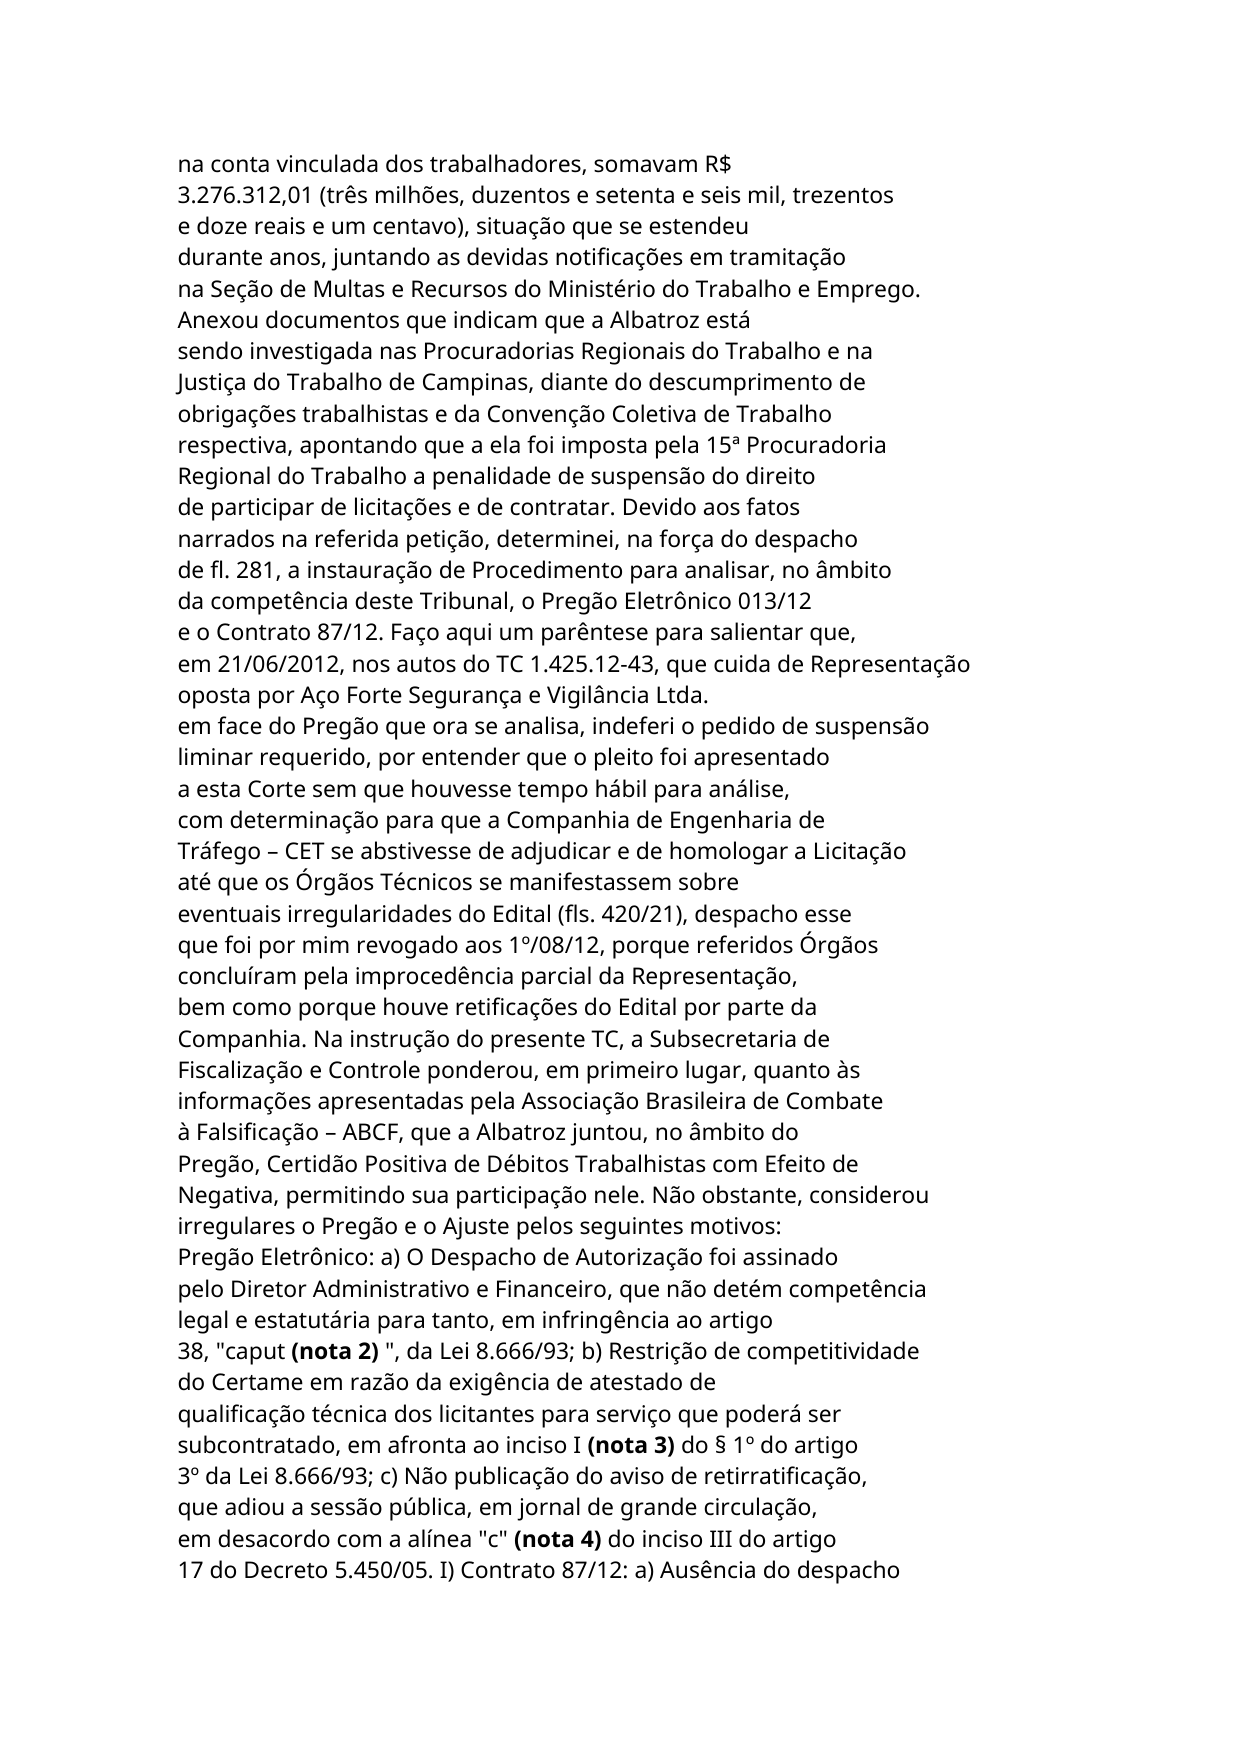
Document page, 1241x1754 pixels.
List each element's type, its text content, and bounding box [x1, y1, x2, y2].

text sendo investigada nas Procuradorias Regionais do Trabalho e na [177, 335, 1063, 366]
text Pregão Eletrônico: a) O Despacho de Autorização foi assinado [177, 1241, 1063, 1273]
text de participar de licitações e de contratar. Devido aos fatos [177, 491, 1063, 523]
text obrigações trabalhistas e da Convenção Coletiva de Trabalho [177, 398, 1063, 429]
text em desacordo com a alínea "c" (nota 4) do inciso III do artigo [177, 1523, 1063, 1554]
text de fl. 281, a instauração de Procedimento para analisar, no âmbito [177, 554, 1063, 585]
text Anexou documentos que indicam que a Albatroz está [177, 304, 1063, 335]
text legal e estatutária para tanto, em infringência ao artigo [177, 1304, 1063, 1335]
text à Falsificação – ABCF, que a Albatroz juntou, no âmbito do [177, 1116, 1063, 1148]
text Regional do Trabalho a penalidade de suspensão do direito [177, 460, 1063, 491]
text Justiça do Trabalho de Campinas, diante do descumprimento de [177, 366, 1063, 398]
text qualificação técnica dos licitantes para serviço que poderá ser [177, 1398, 1063, 1429]
text do Certame em razão da exigência de atestado de [177, 1366, 1063, 1398]
text durante anos, juntando as devidas notificações em tramitação [177, 241, 1063, 273]
text concluíram pela improcedência parcial da Representação, [177, 960, 1063, 991]
text em 21/06/2012, nos autos do TC 1.425.12-43, que cuida de Representação [177, 648, 1063, 679]
text respectiva, apontando que a ela foi imposta pela 15ª Procuradoria [177, 429, 1063, 460]
text 3.276.312,01 (três milhões, duzentos e setenta e seis mil, trezentos [177, 179, 1063, 210]
text irregulares o Pregão e o Ajuste pelos seguintes motivos: [177, 1210, 1063, 1241]
text e doze reais e um centavo), situação que se estendeu [177, 210, 1063, 241]
text que adiou a sessão pública, em jornal de grande circulação, [177, 1491, 1063, 1523]
text na Seção de Multas e Recursos do Ministério do Trabalho e Emprego. [177, 273, 1063, 304]
text na conta vinculada dos trabalhadores, somavam R$ [177, 148, 1063, 179]
text subcontratado, em afronta ao inciso I (nota 3) do § 1º do artigo [177, 1429, 1063, 1460]
text bem como porque houve retificações do Edital por parte da [177, 991, 1063, 1023]
text oposta por Aço Forte Segurança e Vigilância Ltda. [177, 679, 1063, 710]
text da competência deste Tribunal, o Pregão Eletrônico 013/12 [177, 585, 1063, 616]
text pelo Diretor Administrativo e Financeiro, que não detém competência [177, 1273, 1063, 1304]
text Negativa, permitindo sua participação nele. Não obstante, considerou [177, 1179, 1063, 1210]
text 38, "caput (nota 2) ", da Lei 8.666/93; b) Restrição de competitividade [177, 1335, 1063, 1366]
text Tráfego – CET se abstivesse de adjudicar e de homologar a Licitação [177, 835, 1063, 866]
text informações apresentadas pela Associação Brasileira de Combate [177, 1085, 1063, 1116]
text Companhia. Na instrução do presente TC, a Subsecretaria de [177, 1023, 1063, 1054]
text liminar requerido, por entender que o pleito foi apresentado [177, 741, 1063, 773]
text em face do Pregão que ora se analisa, indeferi o pedido de suspensão [177, 710, 1063, 741]
text que foi por mim revogado aos 1º/08/12, porque referidos Órgãos [177, 929, 1063, 960]
text narrados na referida petição, determinei, na força do despacho [177, 523, 1063, 554]
text e o Contrato 87/12. Faço aqui um parêntese para salientar que, [177, 616, 1063, 648]
text Pregão, Certidão Positiva de Débitos Trabalhistas com Efeito de [177, 1148, 1063, 1179]
text a esta Corte sem que houvesse tempo hábil para análise, [177, 773, 1063, 804]
text 17 do Decreto 5.450/05. I) Contrato 87/12: a) Ausência do despacho [177, 1554, 1063, 1585]
text até que os Órgãos Técnicos se manifestassem sobre [177, 866, 1063, 898]
text 3º da Lei 8.666/93; c) Não publicação do aviso de retirratificação, [177, 1460, 1063, 1491]
text com determinação para que a Companhia de Engenharia de [177, 804, 1063, 835]
text eventuais irregularidades do Edital (fls. 420/21), despacho esse [177, 898, 1063, 929]
text Fiscalização e Controle ponderou, em primeiro lugar, quanto às [177, 1054, 1063, 1085]
